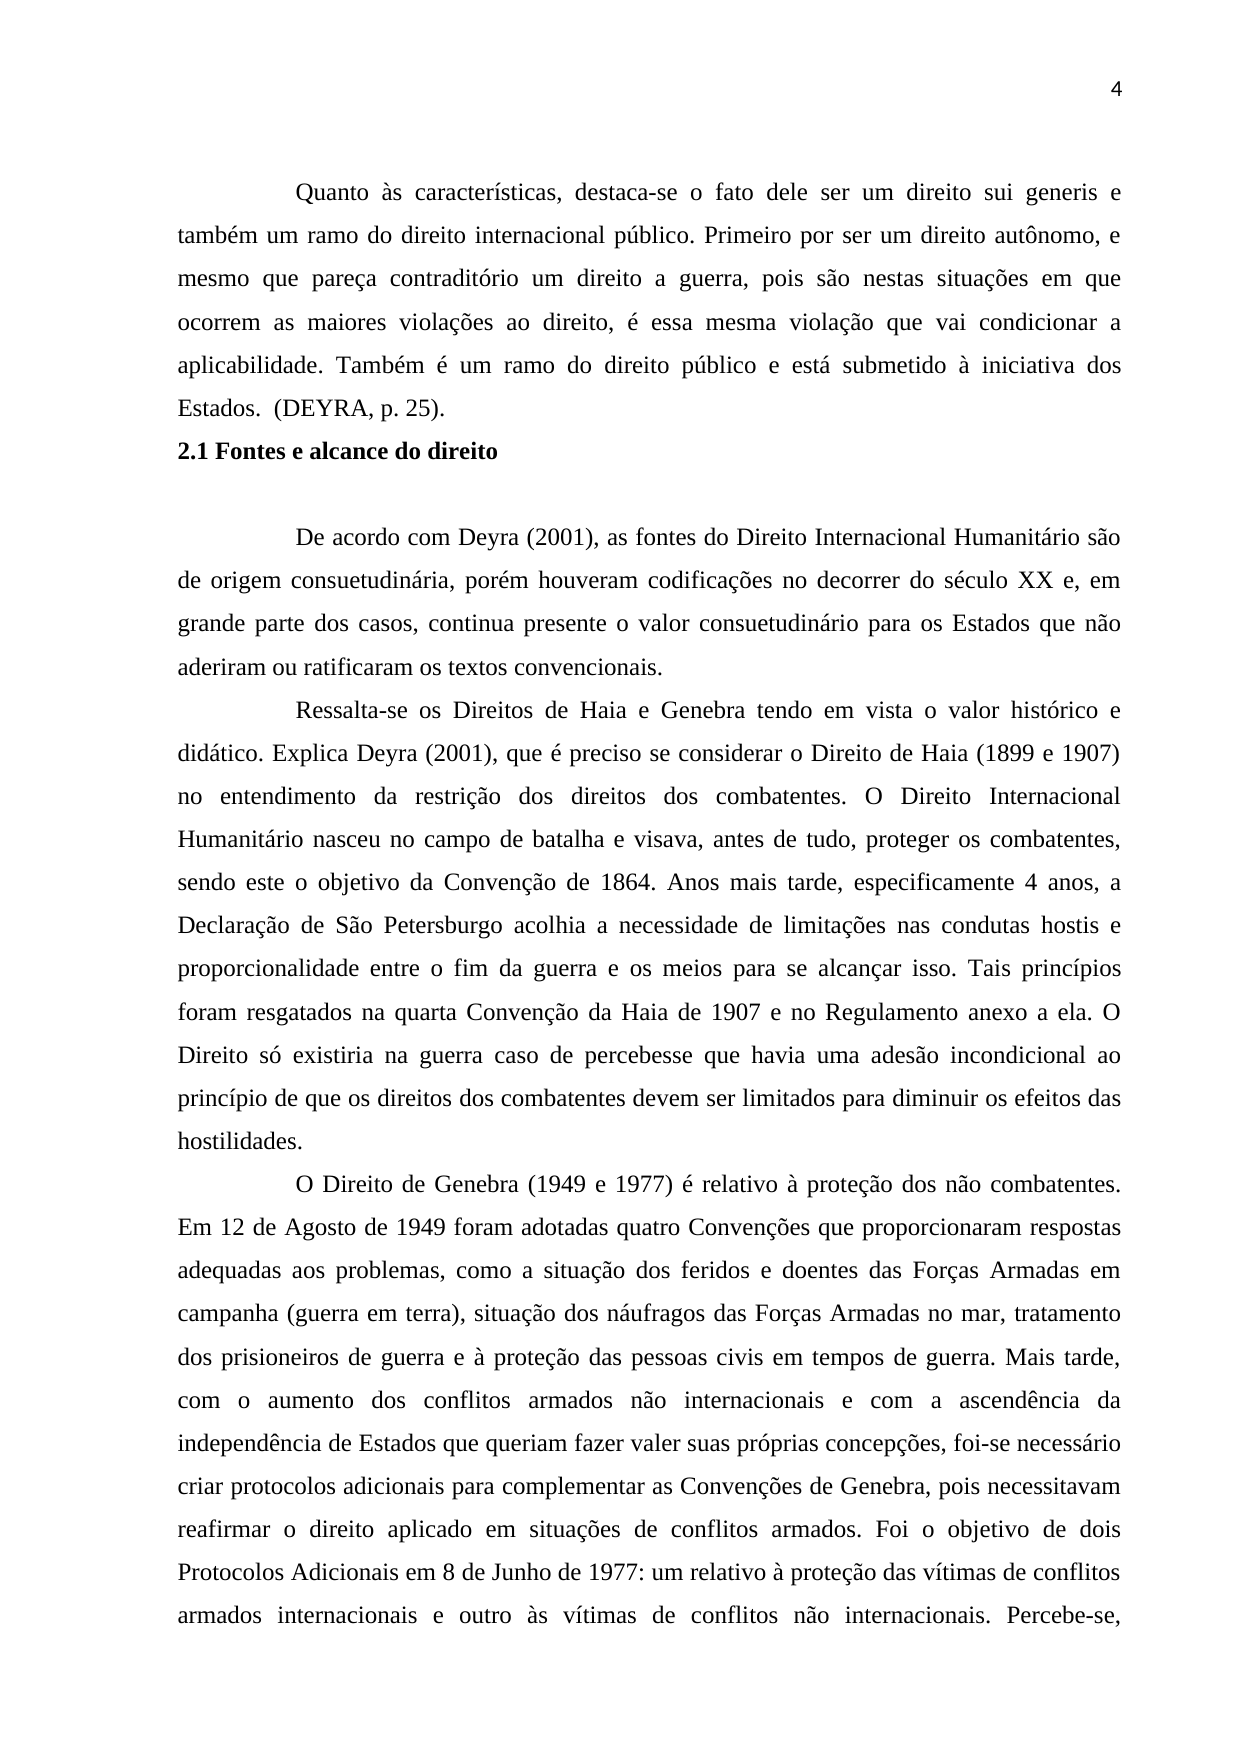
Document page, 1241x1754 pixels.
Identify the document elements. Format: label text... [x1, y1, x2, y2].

text De acordo com Deyra (2001), as fontes do Direito Internacional Humanitário são de origem consuetudinária, porém houveram codificações no decorrer do século XX e, em grande parte dos casos, continua presente o valor consuetudinário para os Estados que não aderiram ou ratificaram os textos convencionais. [177, 522, 1122, 680]
text Quanto às características, destaca-se o fato dele ser um direito sui generis e também um ramo do direito internacional público. Primeiro por ser um direito autônomo, e mesmo que pareça contraditório um direito a guerra, pois são nestas situações em que ocorrem as maiores violações ao direito, é essa mesma violação que vai condicionar a aplicabilidade. Também é um ramo do direito público e está submetido à iniciativa dos Estados. (DEYRA, p. 25). [177, 177, 1122, 422]
text Ressalta-se os Direitos de Haia e Genebra tendo em vista o valor histórico e didático. Explica Deyra (2001), que é preciso se considerar o Direito de Haia (1899 e 1907) no entendimento da restrição dos direitos dos combatentes. O Direito Internacional Humanitário nasceu no campo de batalha e visava, antes de tudo, proteger os combatentes, sendo este o objetivo da Convenção de 1864. Anos mais tarde, especificamente 4 anos, a Declaração de São Petersburgo acolhia a necessidade de limitações nas condutas hostis e proporcionalidade entre o fim da guerra e os meios para se alcançar isso. Tais princípios foram resgatados na quarta Convenção da Haia de 1907 e no Regulamento anexo a ela. O Direito só existiria na guerra caso de percebesse que havia uma adesão incondicional ao princípio de que os direitos dos combatentes devem ser limitados para diminuir os efeitos das hostilidades. [177, 695, 1122, 1155]
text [177, 1169, 1122, 1629]
text 2.1 Fontes e alcance do direito [177, 436, 1122, 465]
